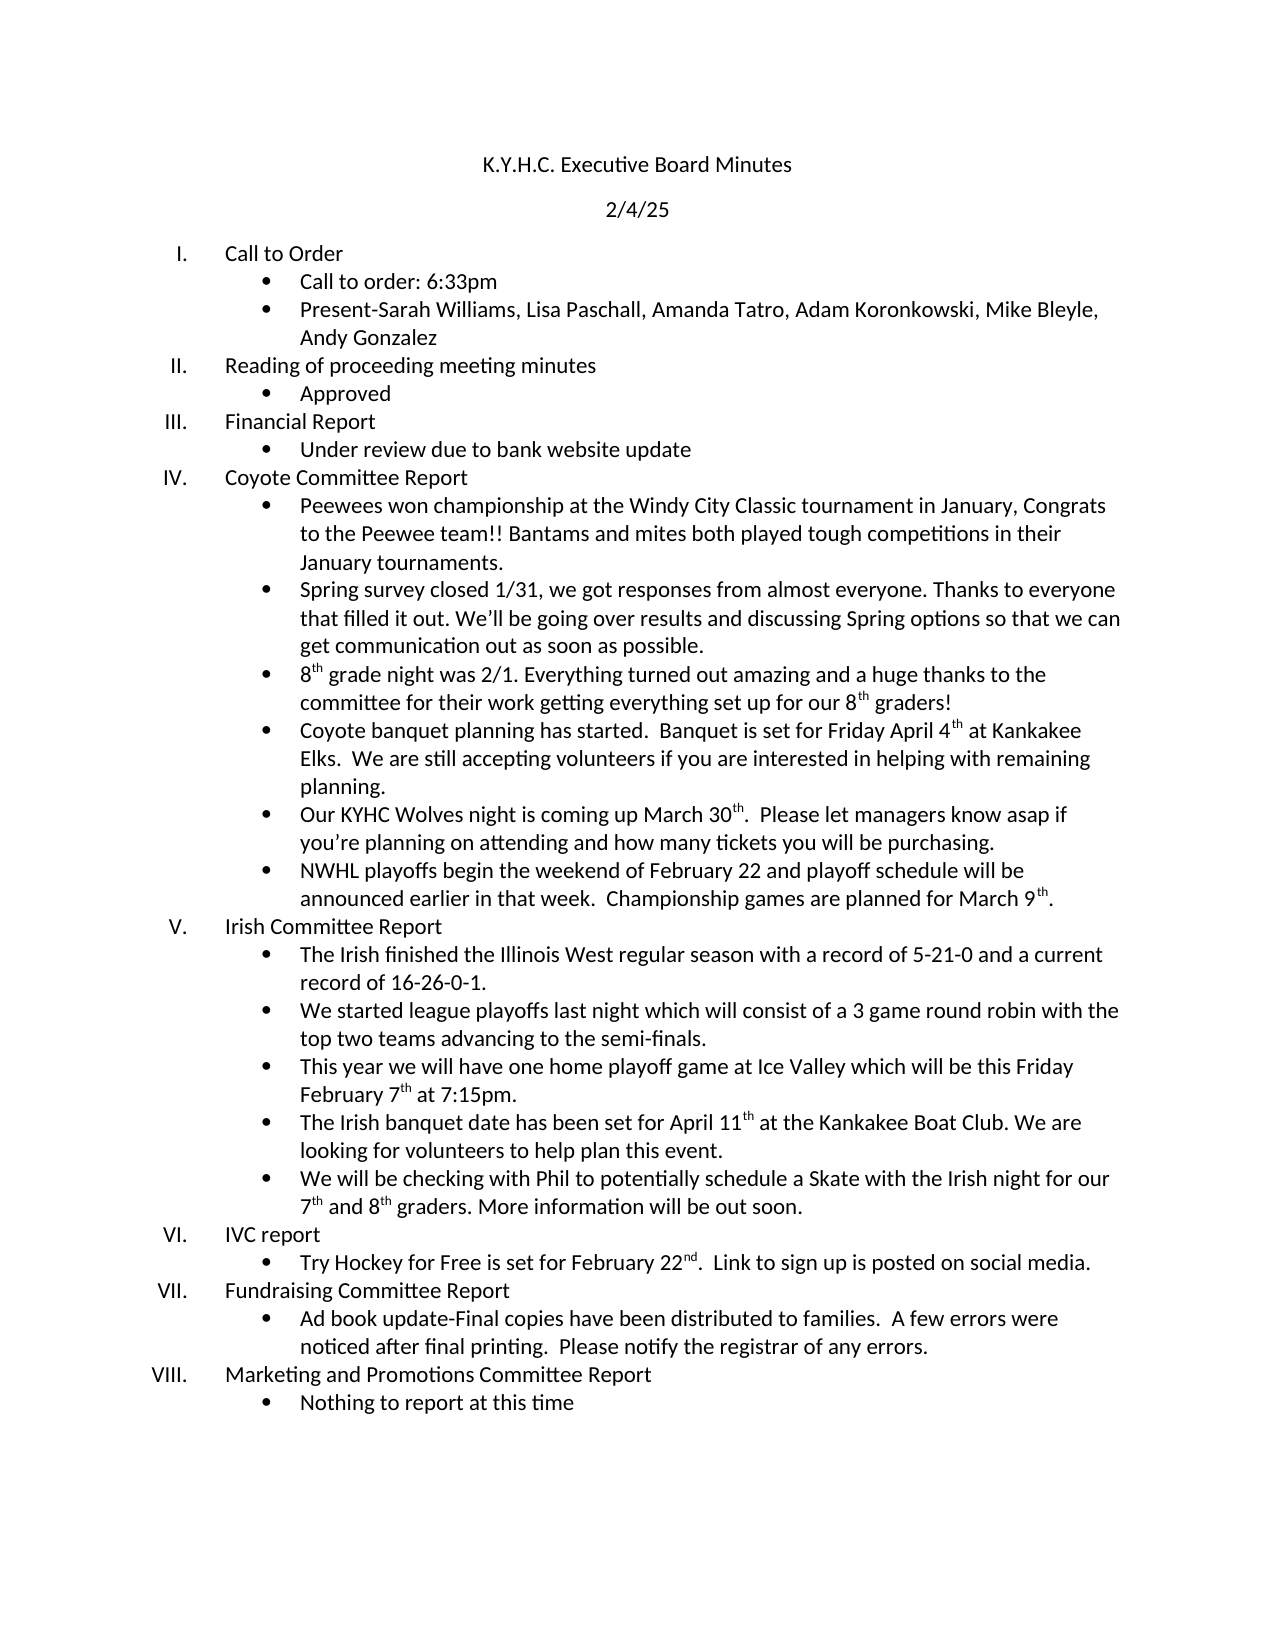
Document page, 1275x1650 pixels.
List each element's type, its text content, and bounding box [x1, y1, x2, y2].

list The Irish finished the Illinois West regular season with a record of 5-21-0 and a current record of 16-26-0-1. [262, 940, 1125, 996]
list Financial Report [187, 407, 1125, 436]
list Coyote banquet planning has started. Banquet is set for Friday April 4th at Kankakee Elks. We are still accepting volunteers if you are interested in helping with remaining planning. [262, 716, 1125, 800]
list Reading of proceeding meeting minutes [187, 351, 1125, 379]
list NWHL playoffs begin the weekend of February 22 and playoff schedule will be announced earlier in that week. Championship games are planned for March 9th. [262, 856, 1125, 912]
list Ad book update-Final copies have been distributed to families. A few errors were noticed after final printing. Please notify the registrar of any errors. [262, 1304, 1125, 1360]
list 8th grade night was 2/1. Everything turned out amazing and a huge thanks to the committee for their work getting everything set up for our 8th graders! [262, 660, 1125, 716]
list Peewees won championship at the Windy City Classic tournament in January, Congrats to the Peewee team!! Bantams and mites both played tough competitions in their January tournaments. [262, 492, 1125, 576]
list Present-Sarah Williams, Lisa Paschall, Amanda Tatro, Adam Koronkowski, Mike Bleyle, Andy Gonzalez [262, 295, 1125, 351]
list Our KYHC Wolves night is coming up March 30th. Please let managers know asap if you’re planning on attending and how many tickets you will be purchasing. [262, 800, 1125, 856]
list Under review due to bank website update [262, 436, 1125, 463]
list Coyote Committee Report [187, 463, 1125, 492]
text 2/4/25 [150, 195, 1125, 223]
list This year we will have one home playoff game at Ice Valley which will be this Friday February 7th at 7:15pm. [262, 1052, 1125, 1108]
list The Irish banquet date has been set for April 11th at the Kankakee Boat Club. We are looking for volunteers to help plan this event. [262, 1108, 1125, 1164]
list We started league playoffs last night which will consist of a 3 game round robin with the top two teams advancing to the semi-finals. [262, 996, 1125, 1052]
list Irish Committee Report [187, 912, 1125, 940]
list Spring survey closed 1/31, we got responses from almost everyone. Thanks to everyone that filled it out. We’ll be going over results and discussing Spring options so that we can get communication out as soon as possible. [262, 576, 1125, 660]
list IVC report [187, 1220, 1125, 1248]
list Try Hockey for Free is set for February 22nd. Link to sign up is posted on social media. [262, 1248, 1125, 1276]
list We will be checking with Phil to potentially schedule a Skate with the Irish night for our 7th and 8th graders. More information will be out soon. [262, 1164, 1125, 1220]
list Call to Order [187, 239, 1125, 267]
list Fundraising Committee Report [187, 1276, 1125, 1304]
list Marketing and Promotions Committee Report [187, 1360, 1125, 1388]
list Nothing to report at this time [262, 1388, 1125, 1416]
text K.Y.H.C. Executive Board Minutes [150, 150, 1125, 178]
list Approved [262, 379, 1125, 407]
list Call to order: 6:33pm [262, 267, 1125, 295]
